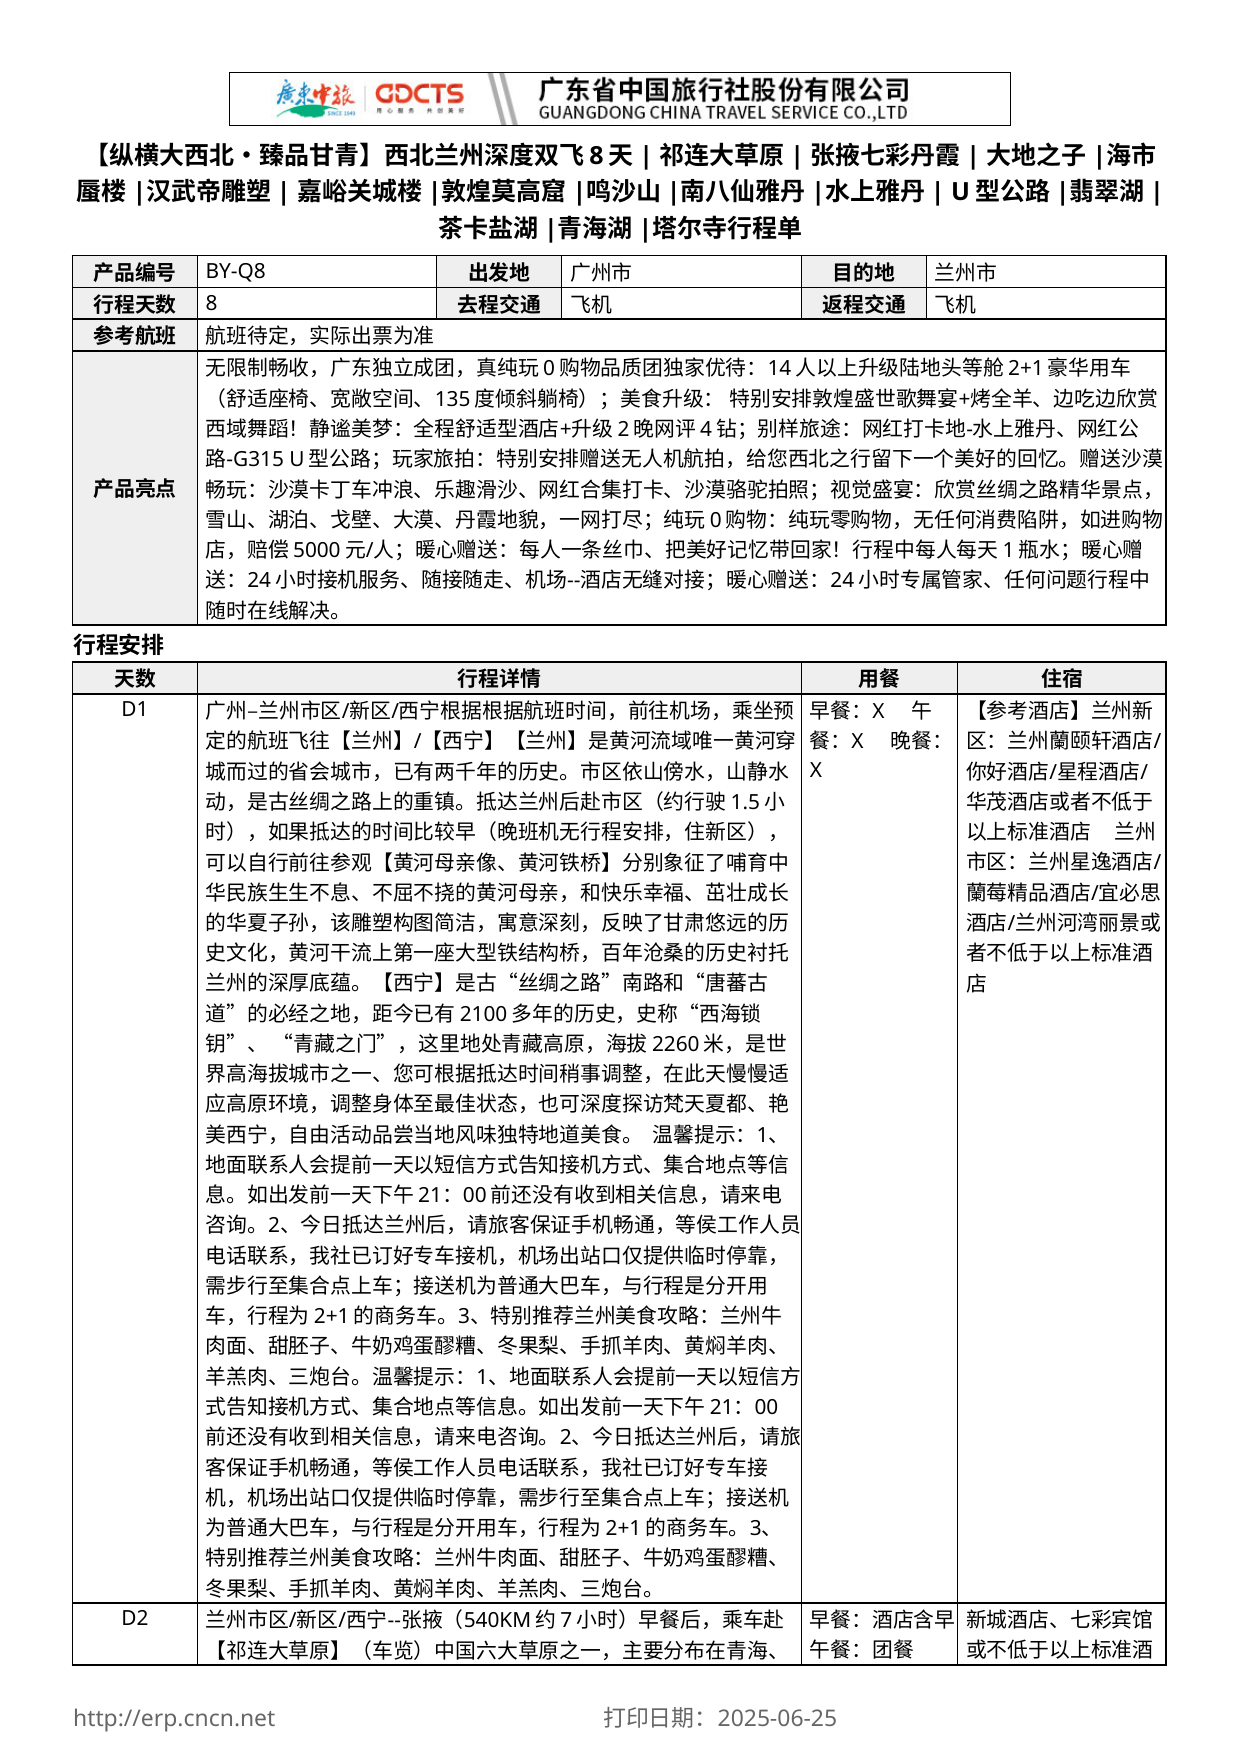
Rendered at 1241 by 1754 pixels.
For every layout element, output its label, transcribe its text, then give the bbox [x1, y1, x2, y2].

table_cell 【参考酒店】兰州新区：兰州蘭颐轩酒店/你好酒店/星程酒店/华茂酒店或者不低于以上标准酒店 兰州市区：兰州星逸酒店/蘭莓精品酒店/宜必思酒店/兰州河湾丽景或者不低于以上标准酒店 [958, 695, 1165, 1602]
table_header 目的地 [802, 256, 926, 286]
table_header 兰州市 [927, 256, 1165, 286]
table_cell 早餐：X 午餐：X 晚餐：X [802, 695, 957, 1602]
table_header 天数 [73, 663, 197, 693]
table_header BY-Q8 [198, 256, 436, 286]
table_cell 返程交通 [802, 288, 926, 318]
table_cell 飞机 [562, 288, 801, 318]
picture [230, 73, 1010, 125]
table_cell 广州–兰州市区/新区/西宁 [198, 695, 801, 1602]
table_header 出发地 [437, 256, 561, 286]
table_header 产品编号 [73, 256, 197, 286]
table_header 行程详情 [198, 663, 801, 693]
table_cell 新城酒店、七彩宾馆或不低于以上标准酒店 [958, 1604, 1165, 1664]
table_cell 飞机 [927, 288, 1165, 318]
table_header 用餐 [802, 663, 957, 693]
table_cell 参考航班 [73, 320, 197, 350]
table_cell 产品亮点 [73, 352, 197, 624]
table_cell 兰州市区/新区/西宁--张掖（540KM约7小时） [198, 1604, 801, 1664]
table_cell 行程天数 [73, 288, 197, 318]
table_cell 航班待定，实际出票为准 [198, 320, 1165, 350]
table_cell D2 [73, 1604, 197, 1664]
text 行程安排 [73, 627, 1167, 660]
table_cell 早餐：酒店含早 午餐：团餐 晚餐：团餐 [802, 1604, 957, 1664]
table_cell 去程交通 [437, 288, 561, 318]
table_cell D1 [73, 695, 197, 1602]
text 【纵横大西北•臻品甘青】西北兰州深度双飞8天 | 祁连大草原 | 张掖七彩丹霞 | 大地之子 |海市蜃楼 |汉武帝雕塑 | 嘉峪关城楼 |敦煌莫高窟 |鸣沙山 |南八仙雅丹 |水上雅丹 | U型公路 |翡翠湖 |茶卡盐湖 |青海湖 |塔尔寺行程单 [73, 136, 1167, 244]
table_cell 8 [198, 288, 436, 318]
table_header 住宿 [958, 663, 1165, 693]
table_header 广州市 [562, 256, 801, 286]
table_cell 无限制畅收，广东独立成团，真纯玩0购物品质团 [198, 352, 1165, 624]
